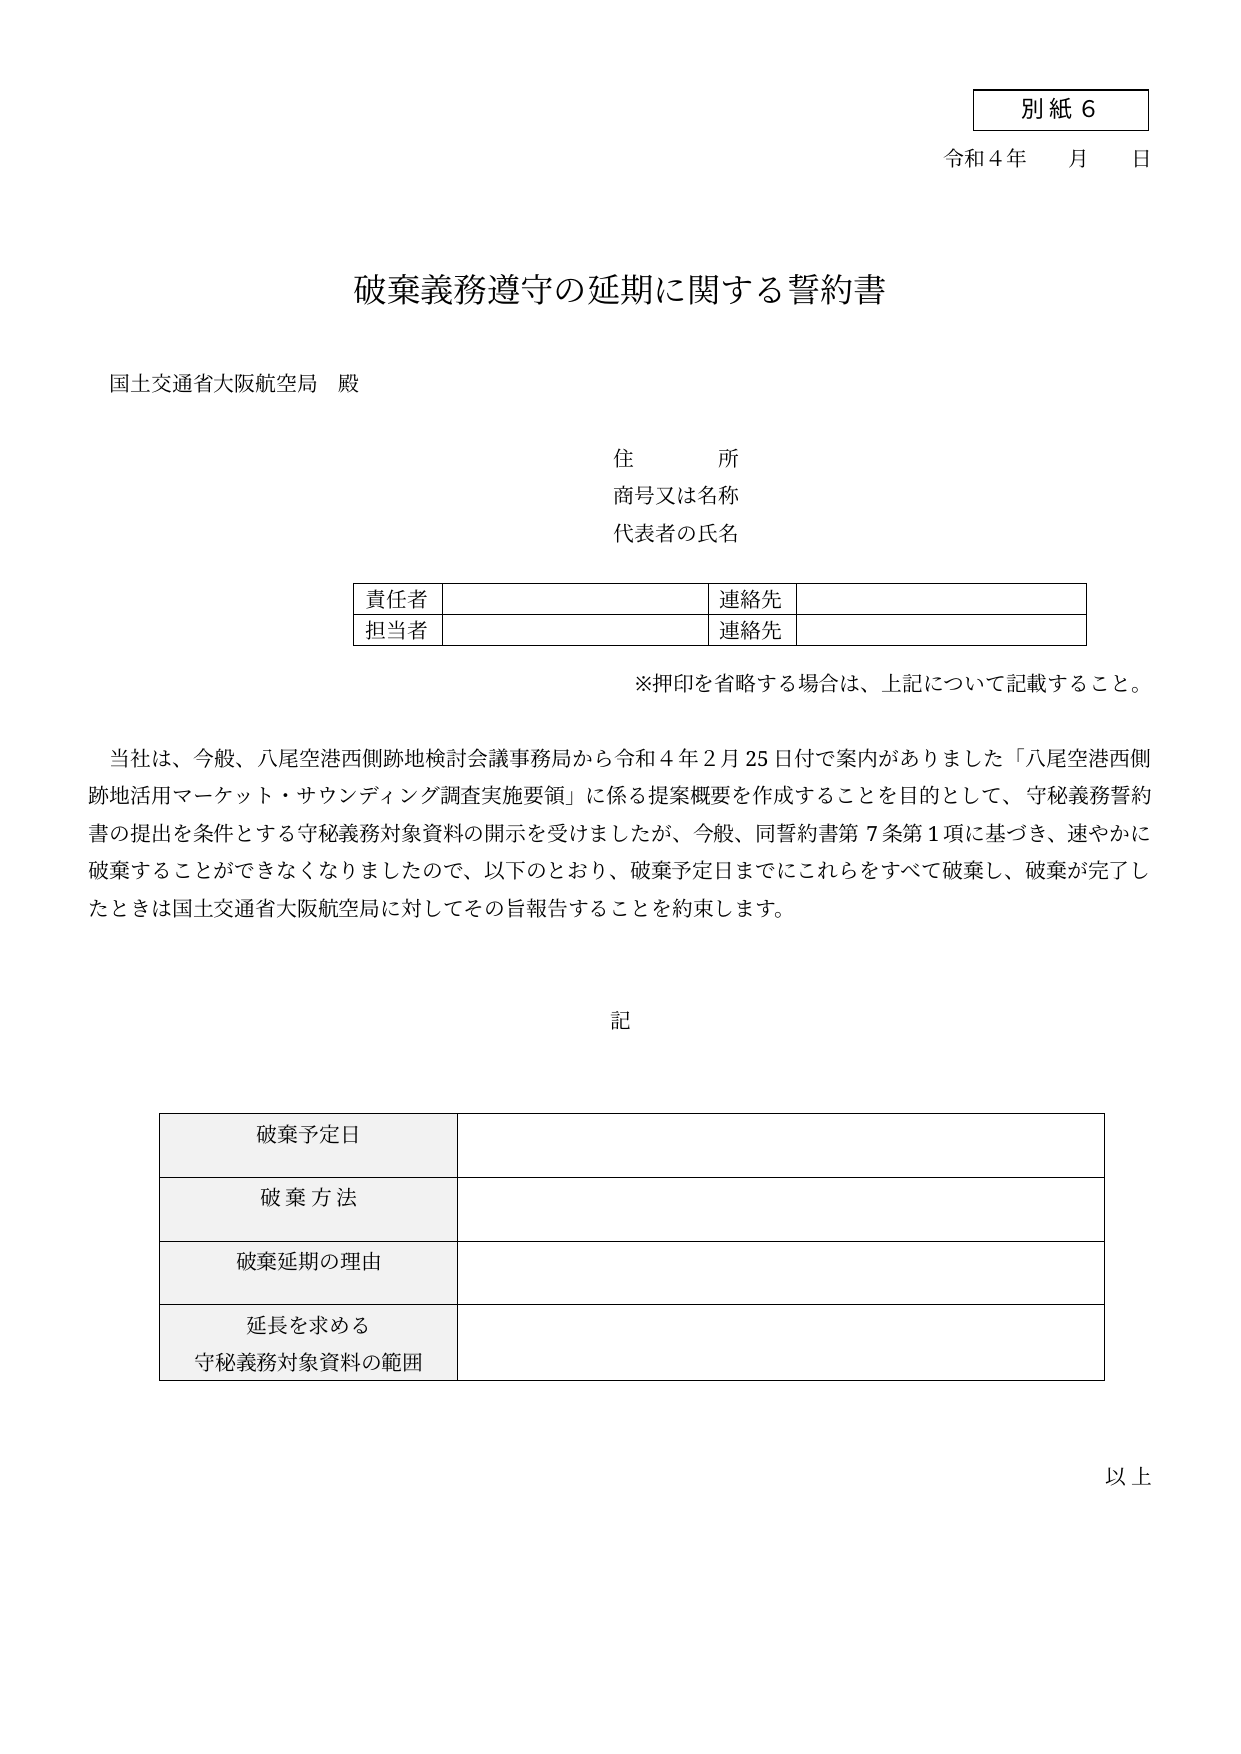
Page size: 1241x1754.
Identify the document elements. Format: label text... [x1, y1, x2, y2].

text 国土交通省大阪航空局 殿 [89, 363, 1152, 401]
table_header 連絡先 [709, 584, 796, 614]
text 商号又は名称 [526, 476, 1152, 513]
table_cell [458, 1242, 1104, 1304]
table_header [443, 584, 708, 614]
table_header 責任者 [354, 584, 442, 614]
table_cell 破棄方法 [160, 1178, 457, 1241]
table_header 破棄予定日 [160, 1114, 457, 1177]
text 以 上 [89, 1456, 1152, 1494]
table_cell [458, 1178, 1104, 1241]
text 令和４年 月 日 [89, 138, 1152, 176]
text ※押印を省略する場合は、上記について記載すること。 [89, 663, 1152, 701]
table_cell 破棄延期の理由 [160, 1242, 457, 1304]
table_cell 延長を求める 守秘義務対象資料の範囲 [160, 1305, 457, 1380]
table_cell 担当者 [354, 615, 442, 645]
text 住 所 [526, 438, 1037, 476]
text 当社は、今般、八尾空港西側跡地検討会議事務局から令和４年２月25日付で案内がありました「八尾空港西側跡地活用マーケット・サウンディング調査実施要領」に係る提案概要を作成することを目的として、守秘義務誓約書の提出を条件とする守秘義務対象資料の開示を受けましたが、今般、同誓約書第7条第1項に基づき、速やかに破棄することができなくなりましたので、以下のとおり、破棄予定日までにこれらをすべて破棄し、破棄が完了したときは国土交通省大阪航空局に対してその旨報告することを約束します。 [89, 738, 1152, 926]
table_cell 連絡先 [709, 615, 796, 645]
table_header [797, 584, 1086, 614]
text 破棄義務遵守の延期に関する誓約書 [89, 251, 1152, 326]
table_cell [458, 1305, 1104, 1380]
table_cell [443, 615, 708, 645]
text 代表者の氏名 [526, 513, 1152, 551]
subtitle 記 [89, 1001, 1152, 1038]
table_cell [797, 615, 1086, 645]
table_header [458, 1114, 1104, 1177]
